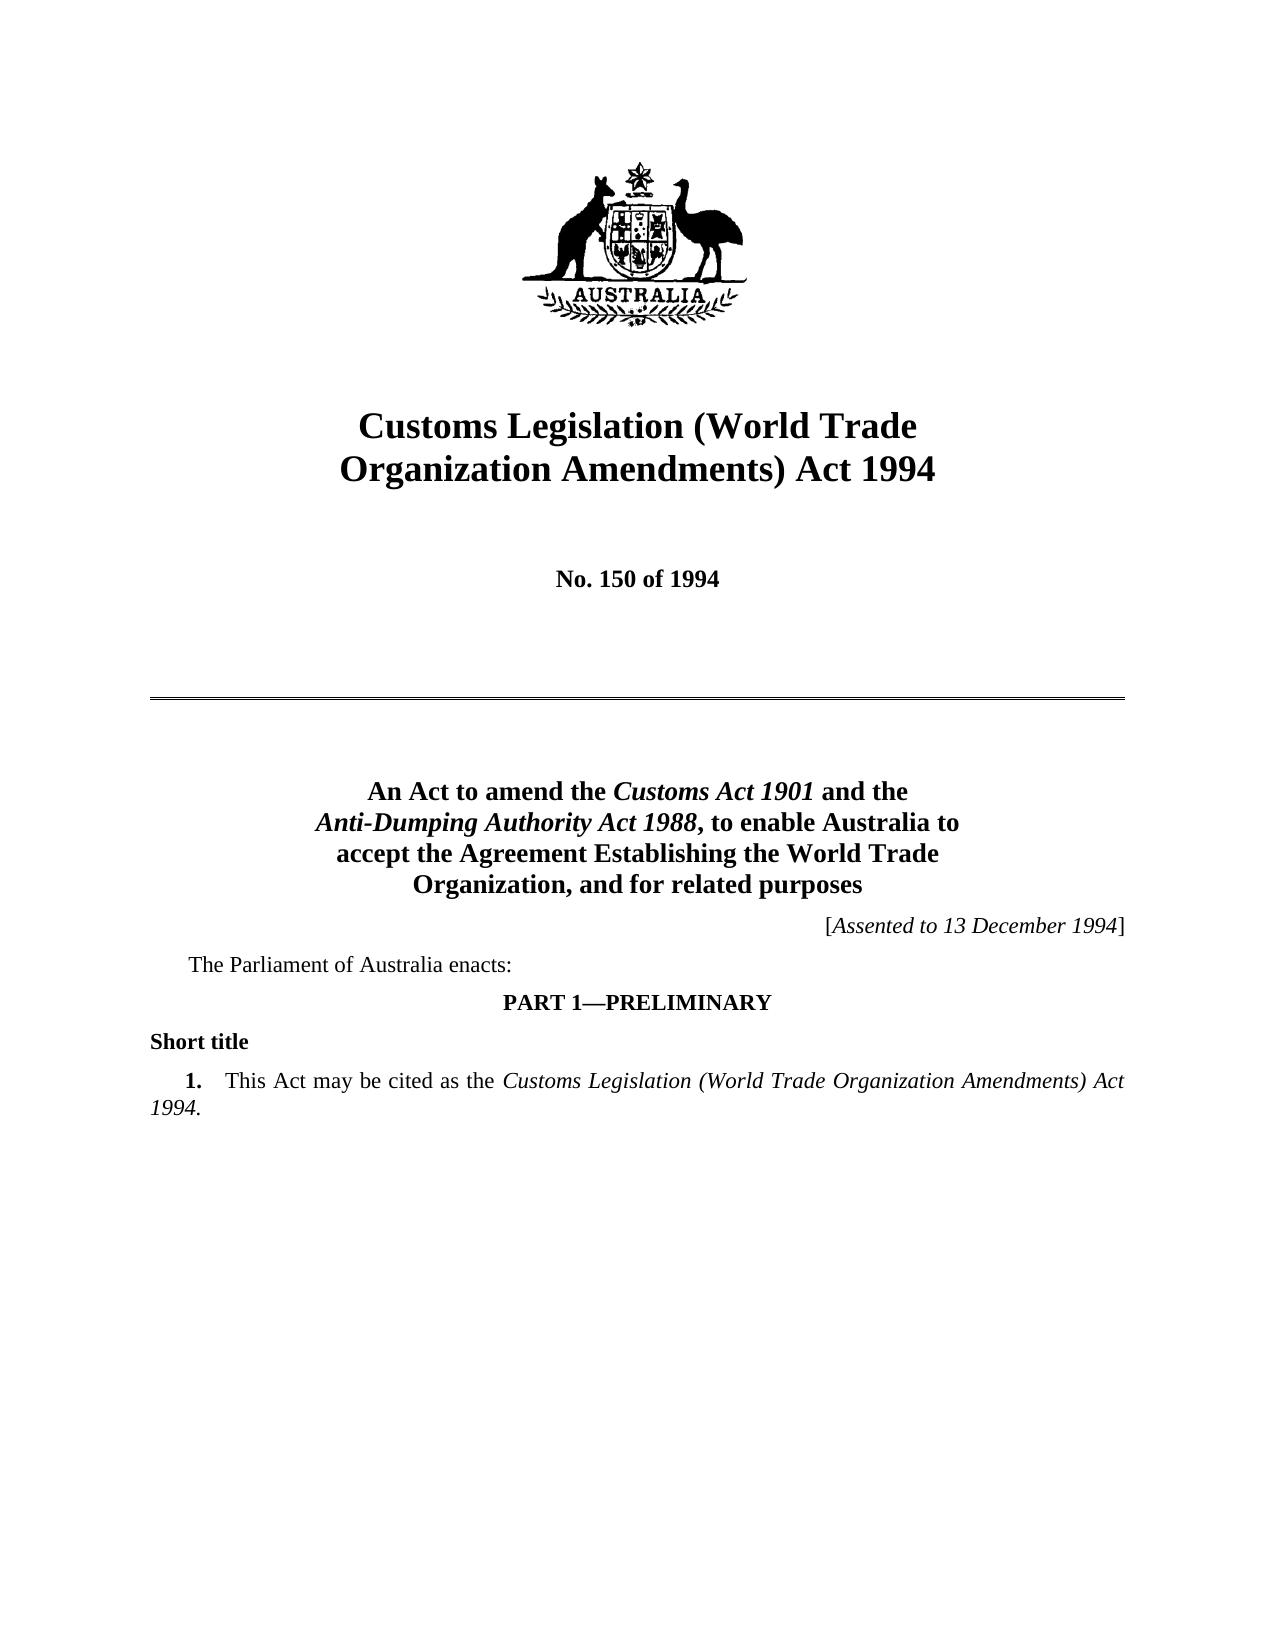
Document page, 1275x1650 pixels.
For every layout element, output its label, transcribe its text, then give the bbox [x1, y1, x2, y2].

text [Assented to 13 December 1994] [150, 912, 1125, 938]
text PART 1—PRELIMINARY [150, 989, 1125, 1016]
text 1. This Act may be cited as the Customs Legislation (World Trade Organization Amendments) Act 1994. [150, 1067, 1125, 1120]
text An Act to amend the Customs Act 1901 and the Anti-Dumping Authority Act 1988, to enable Australia to accept the Agreement Establishing the World Trade Organization, and for related purposes [150, 775, 1125, 899]
picture [521, 162, 754, 329]
text The Parliament of Australia enacts: [188, 951, 1125, 977]
text Short title [150, 1028, 1125, 1055]
text Customs Legislation (World Trade Organization Amendments) Act 1994 [150, 403, 1125, 489]
text No. 150 of 1994 [150, 564, 1125, 593]
